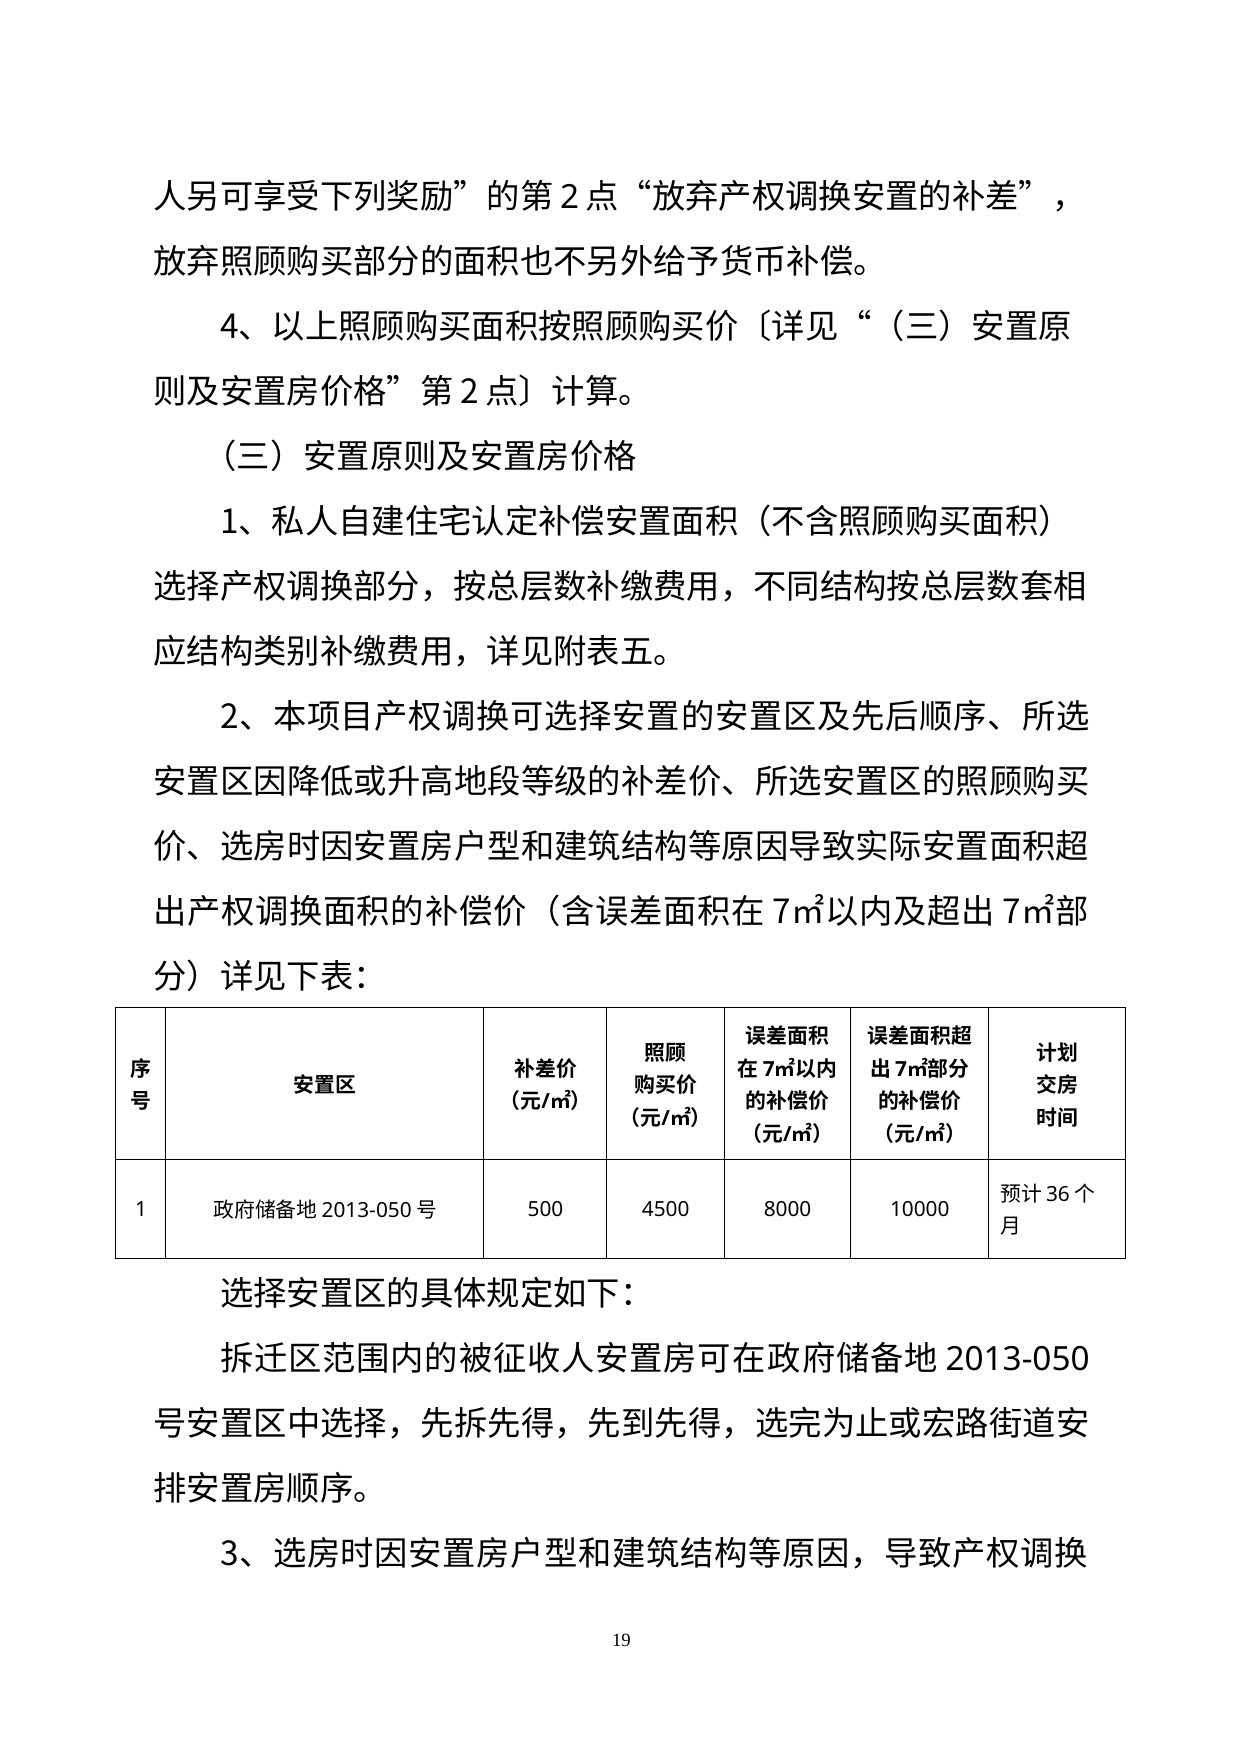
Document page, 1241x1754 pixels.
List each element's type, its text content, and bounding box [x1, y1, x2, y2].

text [153, 162, 1089, 292]
table_header 误差面积在7㎡以内的补偿价 （元/㎡） [725, 1008, 850, 1159]
text 4、以上照顾购买面积按照顾购买价〔详见“（三）安置原则及安置房价格”第2点〕计算。 [153, 292, 1089, 422]
text 1、私人自建住宅认定补偿安置面积（不含照顾购买面积）选择产权调换部分，按总层数补缴费用，不同结构按总层数套相应结构类别补缴费用，详见附表五。 [153, 487, 1089, 682]
text 选择安置区的具体规定如下： [153, 1259, 1089, 1323]
table_header 误差面积超出7㎡部分的补偿价 （元/㎡） [851, 1008, 988, 1159]
table_header 照顾 购买价 （元/㎡） [607, 1008, 724, 1159]
text （三）安置原则及安置房价格 [153, 422, 1089, 487]
table_cell 1 [116, 1160, 165, 1257]
table_cell 500 [484, 1160, 606, 1257]
text 拆迁区范围内的被征收人安置房可在政府储备地2013-050号安置区中选择，先拆先得，先到先得，选完为止或宏路街道安排安置房顺序。 [153, 1323, 1089, 1518]
table_cell 10000 [851, 1160, 988, 1257]
table_cell 4500 [607, 1160, 724, 1257]
table_header 补差价 （元/㎡） [484, 1008, 606, 1159]
table_header 安置区 [166, 1008, 483, 1159]
table_cell 8000 [725, 1160, 850, 1257]
table_cell 政府储备地2013-050号 [166, 1160, 483, 1257]
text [153, 1518, 1089, 1583]
text 2、本项目产权调换可选择安置的安置区及先后顺序、所选安置区因降低或升高地段等级的补差价、所选安置区的照顾购买价、选房时因安置房户型和建筑结构等原因导致实际安置面积超出产权调换面积的补偿价（含误差面积在7㎡以内及超出7㎡部分）详见下表： [153, 682, 1089, 1007]
table_header 计划 交房 时间 [989, 1008, 1125, 1159]
table_header 序号 [116, 1008, 165, 1159]
table_cell 预计36个月 [989, 1160, 1125, 1257]
